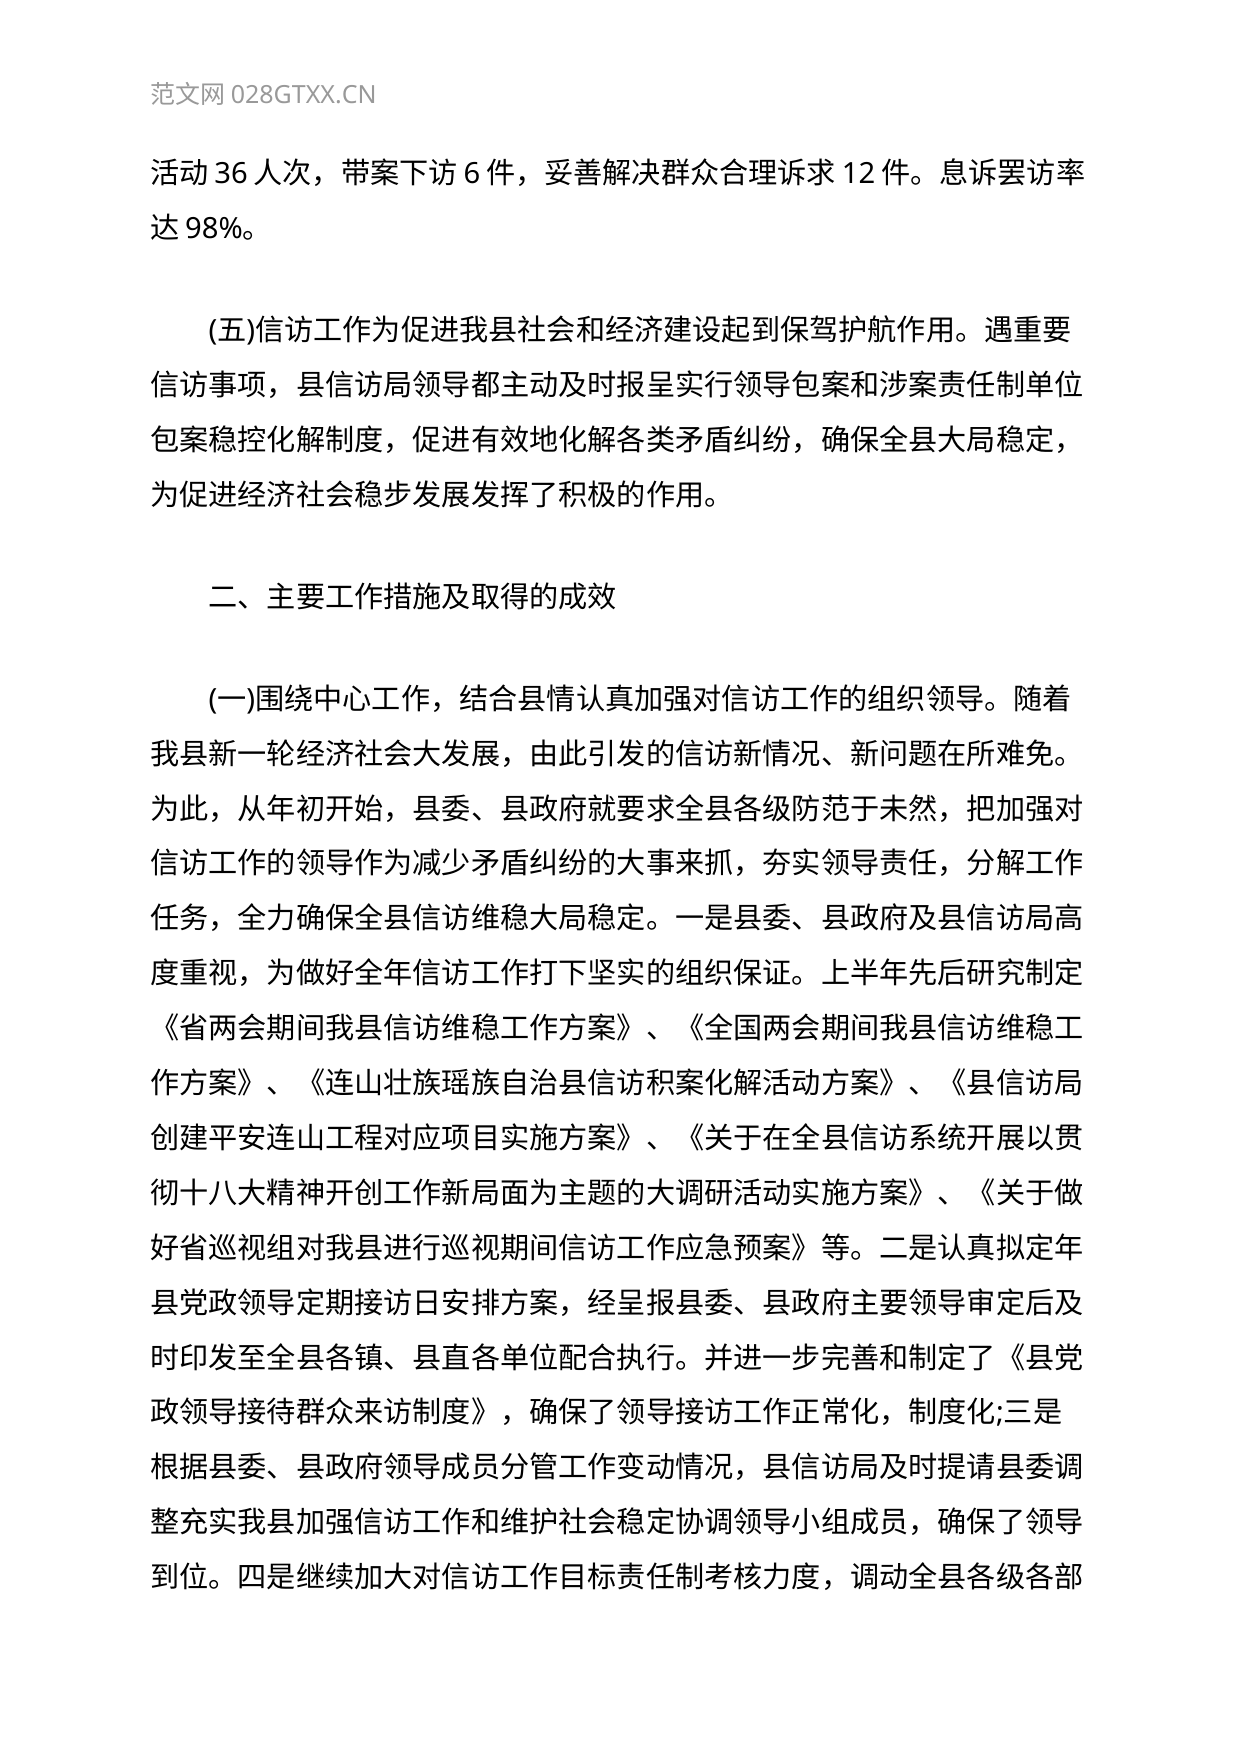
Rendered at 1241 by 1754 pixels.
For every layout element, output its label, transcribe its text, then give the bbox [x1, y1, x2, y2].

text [150, 150, 1090, 247]
text 二、主要工作措施及取得的成效 [150, 573, 1090, 616]
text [150, 675, 1090, 1596]
text (五)信访工作为促进我县社会和经济建设起到保驾护航作用。遇重要信访事项，县信访局领导都主动及时报呈实行领导包案和涉案责任制单位包案稳控化解制度，促进有效地化解各类矛盾纠纷，确保全县大局稳定，为促进经济社会稳步发展发挥了积极的作用。 [150, 307, 1090, 514]
